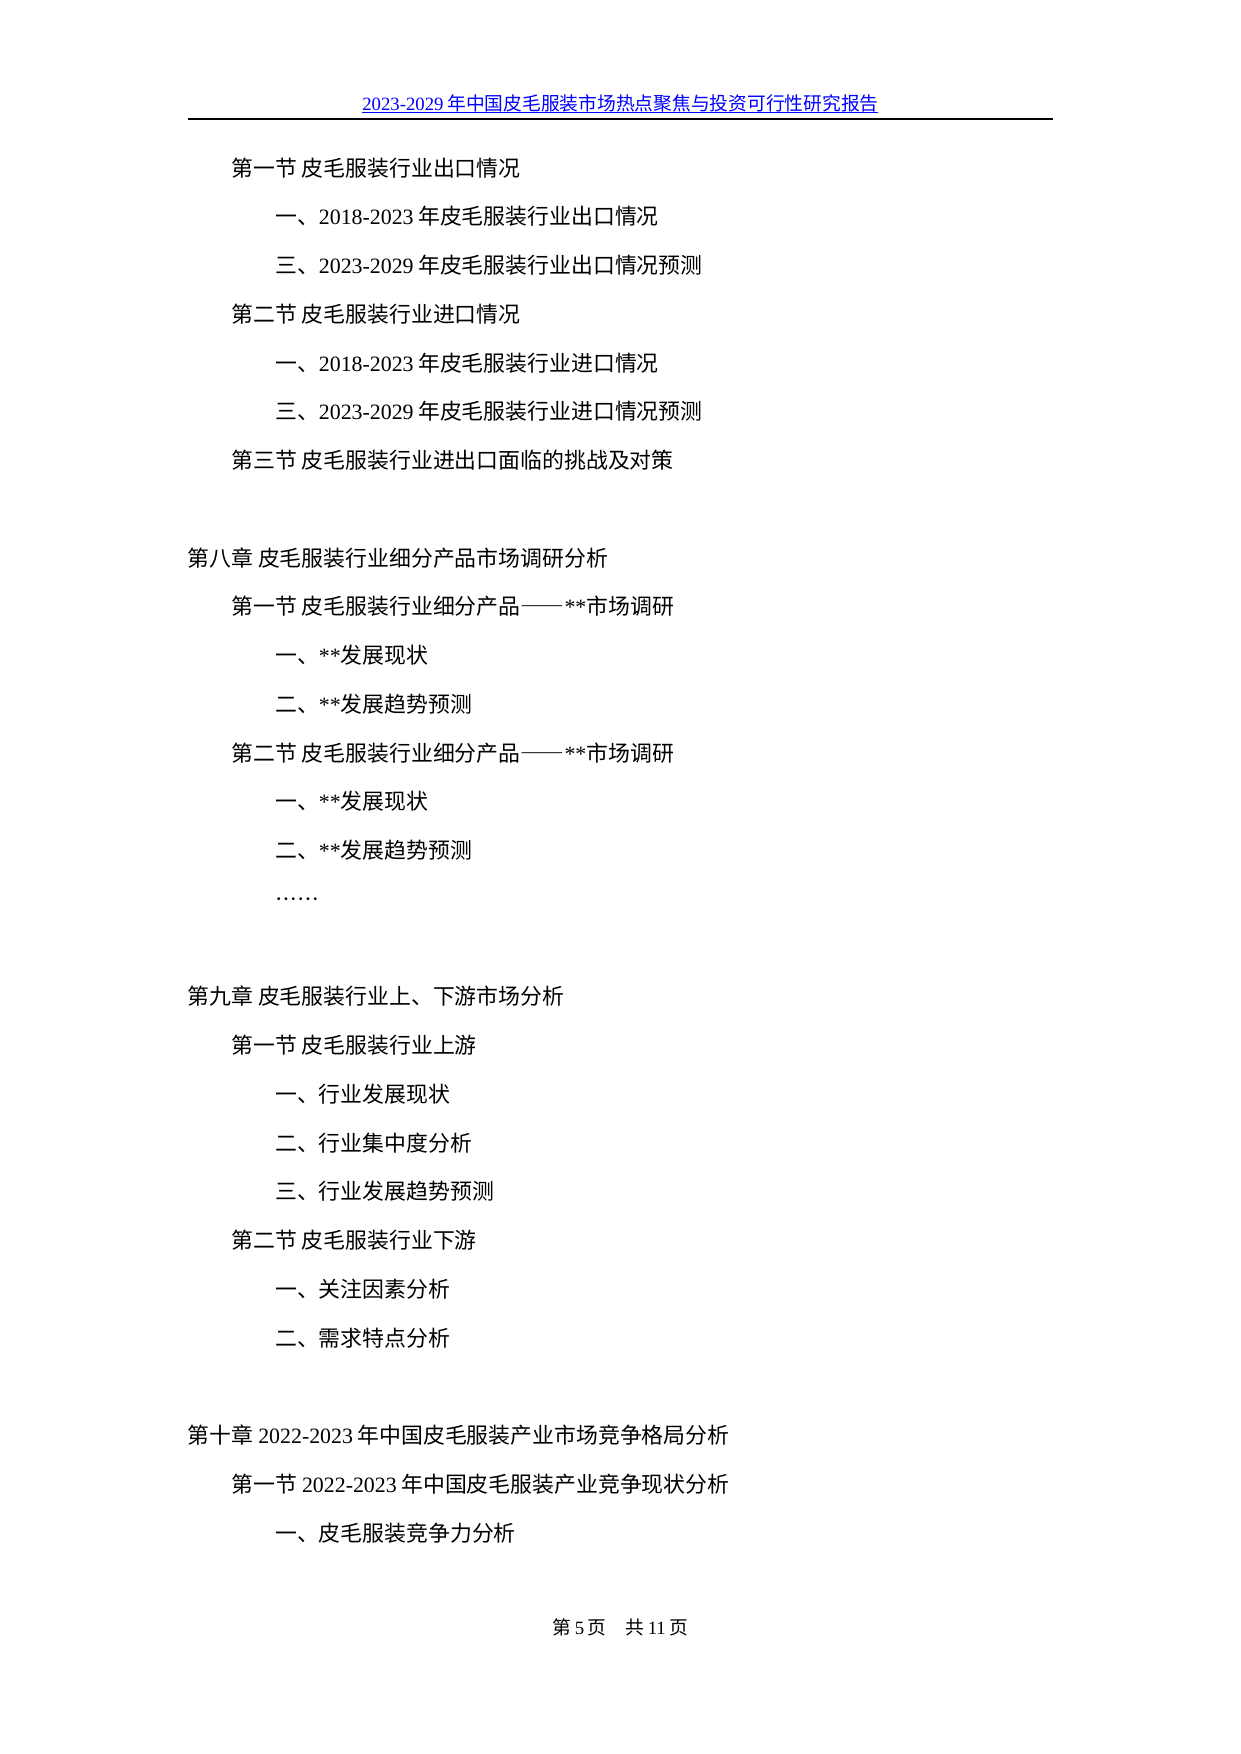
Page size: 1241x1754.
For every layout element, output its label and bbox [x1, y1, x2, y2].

text [187, 150, 1053, 1548]
